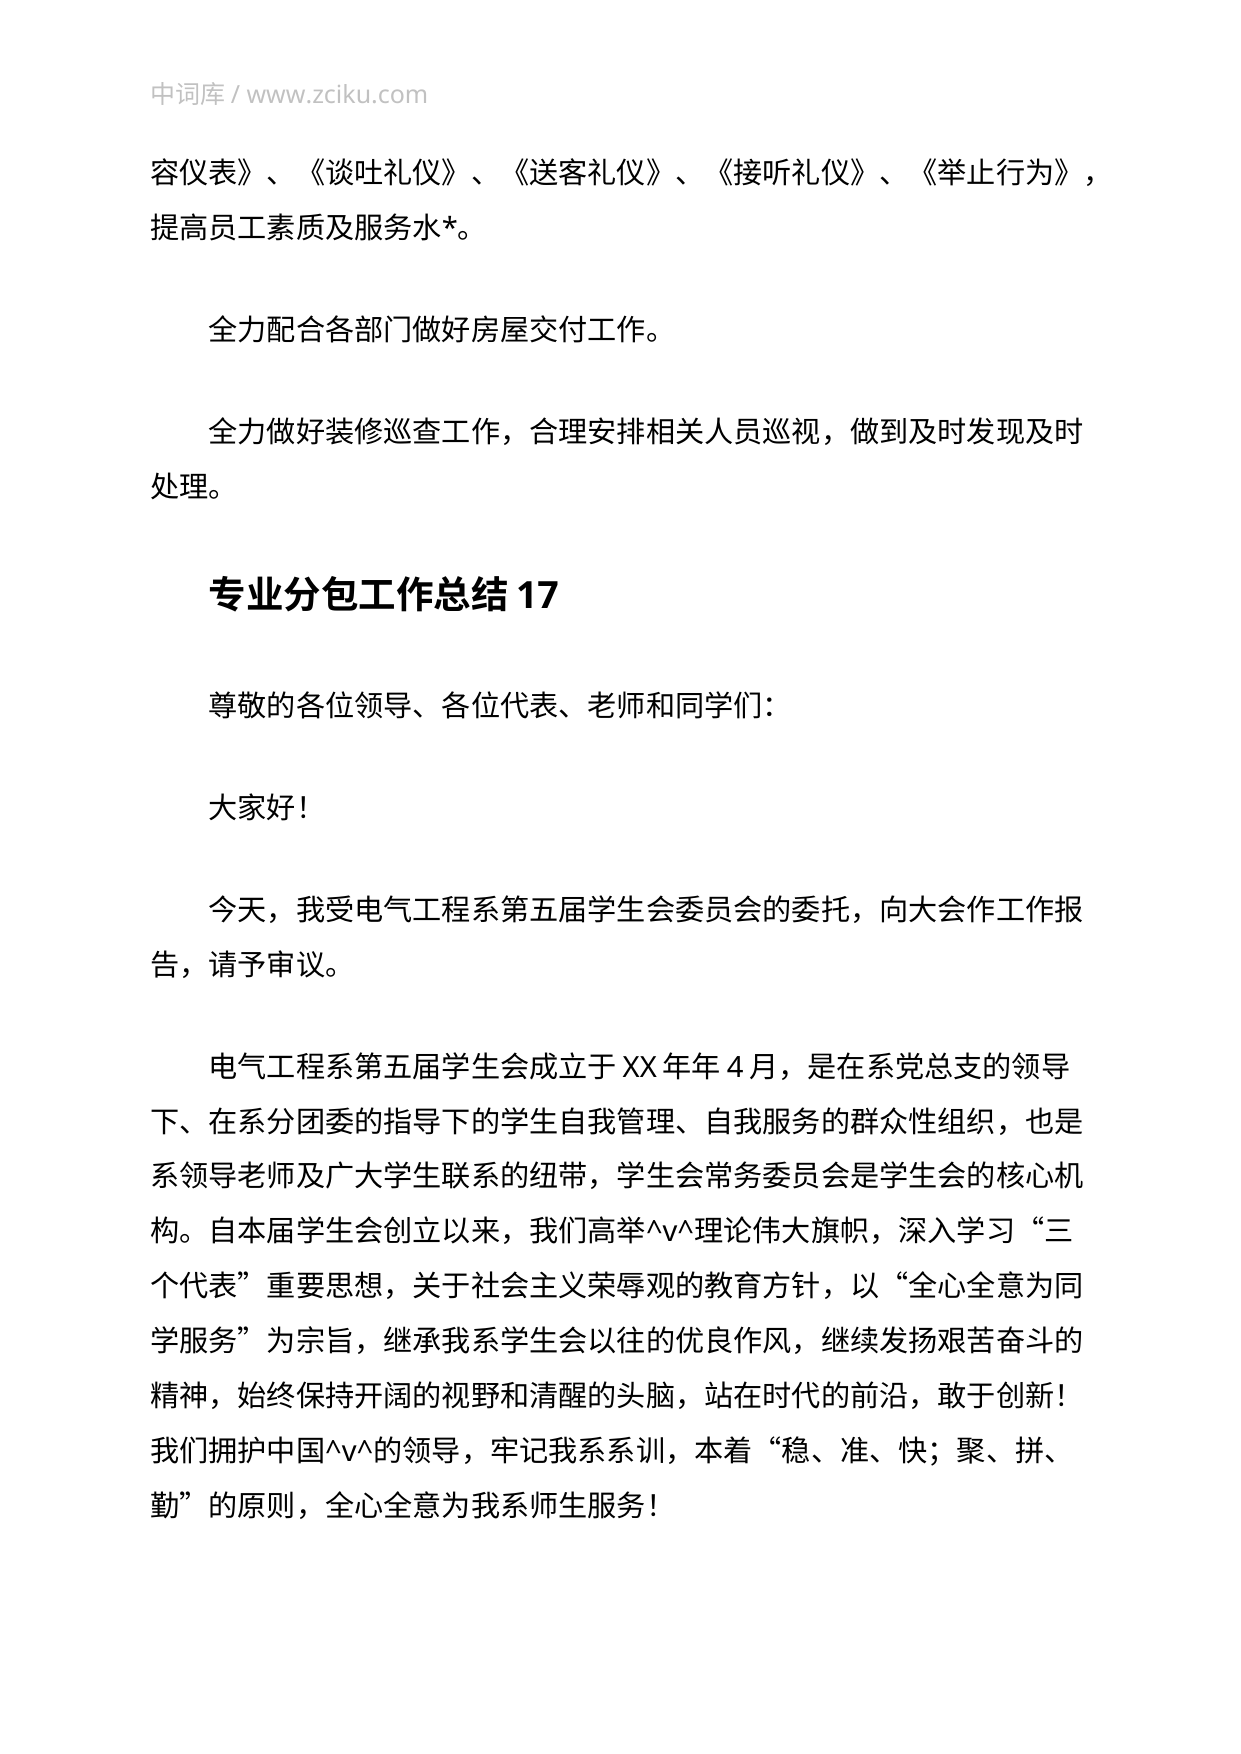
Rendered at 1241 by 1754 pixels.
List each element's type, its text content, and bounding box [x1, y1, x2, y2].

text 全力配合各部门做好房屋交付工作。 [150, 307, 1090, 349]
text 大家好！ [150, 785, 1090, 827]
text 电气工程系第五届学生会成立于XX年年4月，是在系党总支的领导下、在系分团委的指导下的学生自我管理、自我服务的群众性组织，也是系领导老师及广大学生联系的纽带，学生会常务委员会是学生会的核心机构。自本届学生会创立以来，我们高举^v^理论伟大旗帜，深入学习“三个代表”重要思想，关于社会主义荣辱观的教育方针，以“全心全意为同学服务”为宗旨，继承我系学生会以往的优良作风，继续发扬艰苦奋斗的精神，始终保持开阔的视野和清醒的头脑，站在时代的前沿，敢于创新！我们拥护中国^v^的领导，牢记我系系训，本着“稳、准、快；聚、拼、勤”的原则，全心全意为我系师生服务！ [150, 1043, 1090, 1525]
text 全力做好装修巡查工作，合理安排相关人员巡视，做到及时发现及时处理。 [150, 409, 1090, 506]
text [150, 150, 1090, 247]
text 尊敬的各位领导、各位代表、老师和同学们： [150, 683, 1090, 725]
text 专业分包工作总结17 [150, 565, 1090, 620]
text 今天，我受电气工程系第五届学生会委员会的委托，向大会作工作报告，请予审议。 [150, 886, 1090, 984]
